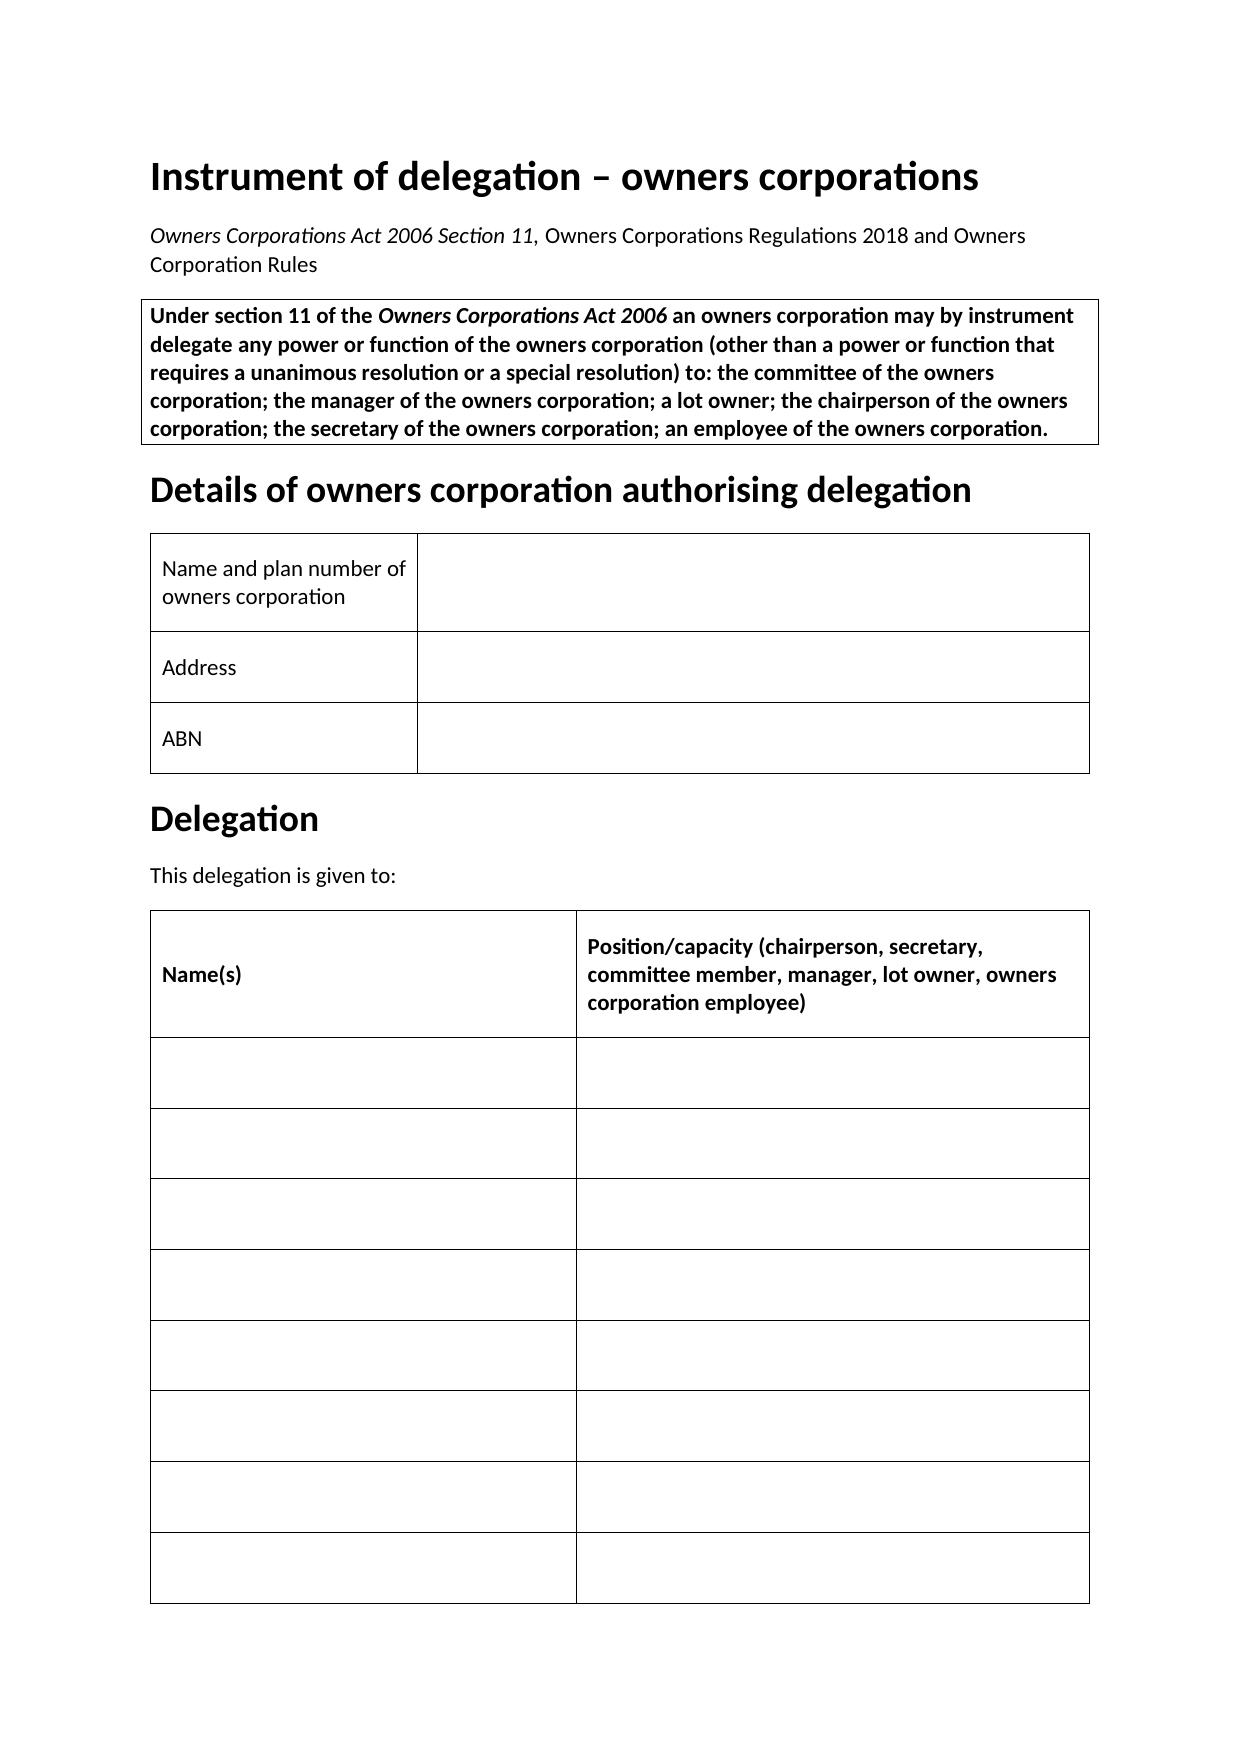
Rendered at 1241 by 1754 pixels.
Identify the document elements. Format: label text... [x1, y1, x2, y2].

subtitle Instrument of delegation – owners corporations [150, 150, 1090, 201]
table_cell [577, 1038, 1089, 1107]
table_cell [577, 1250, 1089, 1320]
text Owners Corporations Act 2006 Section 11, Owners Corporations Regulations 2018 and Owners Corporation Rules [150, 222, 1090, 278]
table_cell [577, 1321, 1089, 1390]
subtitle Details of owners corporation authorising delegation [150, 466, 1090, 512]
table_cell [151, 1321, 576, 1390]
table_cell Address [151, 632, 417, 702]
text Under section 11 of the Owners Corporations Act 2006 an owners corporation may by instrument delegate any power or function of the owners corporation (other than a power or function that requires a unanimous resolution or a special resolution) to: the committee of the owners corporation; the manager of the owners corporation; a lot owner; the chairperson of the owners corporation; the secretary of the owners corporation; an employee of the owners corporation. [142, 300, 1098, 444]
text This delegation is given to: [150, 861, 1090, 889]
table_cell [151, 1391, 576, 1461]
table_cell [151, 1179, 576, 1249]
table_cell [577, 1109, 1089, 1178]
table_cell [577, 1533, 1089, 1603]
table_cell [577, 1391, 1089, 1461]
subtitle Delegation [150, 794, 1090, 840]
table_cell [151, 1462, 576, 1532]
table_header Name and plan number of owners corporation [151, 534, 417, 631]
table_header [418, 534, 1089, 631]
table_cell [151, 1109, 576, 1178]
table_cell [151, 1250, 576, 1320]
table_header Name(s) [151, 911, 576, 1037]
table_cell [418, 703, 1089, 773]
table_cell [418, 632, 1089, 702]
table_cell ABN [151, 703, 417, 773]
table_header Position/capacity (chairperson, secretary, committee member, manager, lot owner, owners corporation employee) [577, 911, 1089, 1037]
table_cell [577, 1462, 1089, 1532]
table_cell [151, 1038, 576, 1107]
table_cell [151, 1533, 576, 1603]
table_cell [577, 1179, 1089, 1249]
